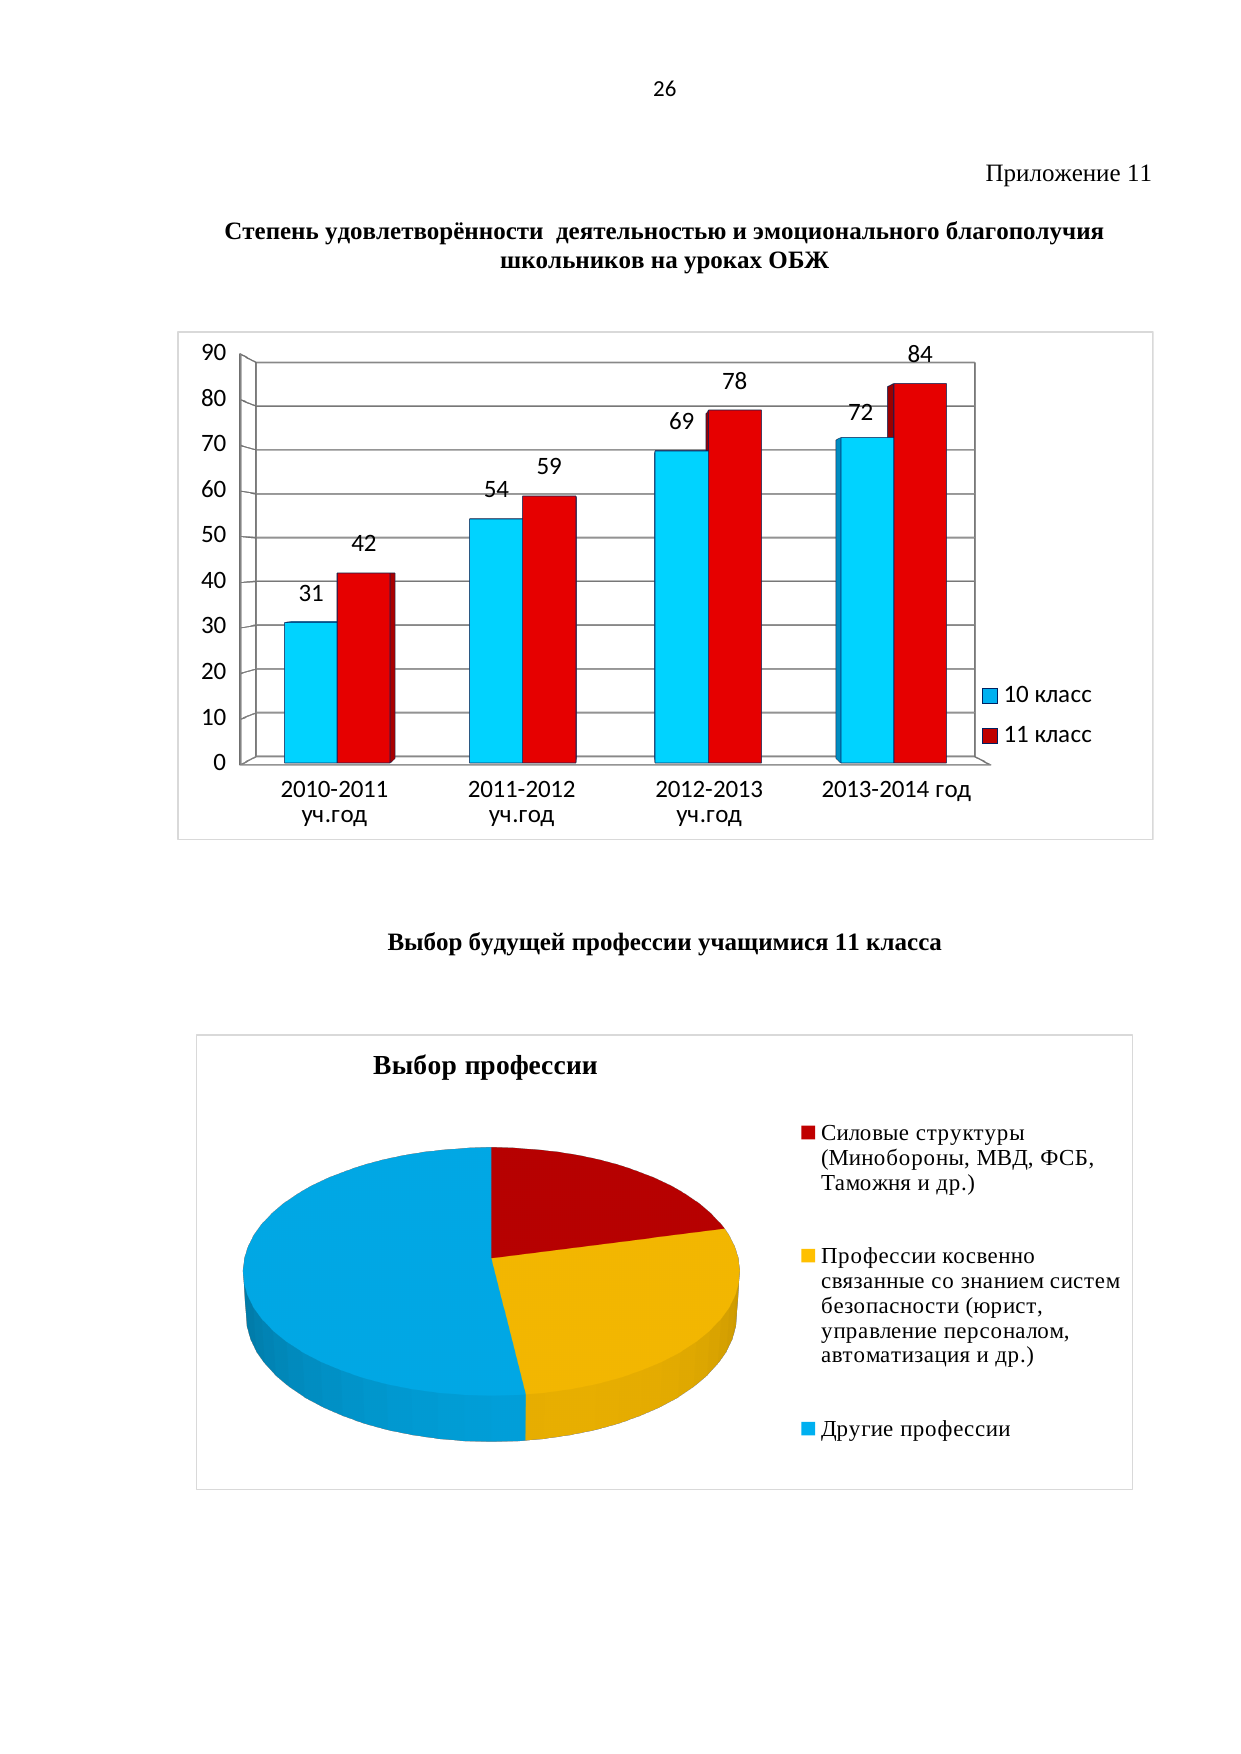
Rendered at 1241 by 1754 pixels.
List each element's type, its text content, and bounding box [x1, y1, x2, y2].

text Выбор будущей профессии учащимися 11 класса [177, 927, 1152, 955]
text Степень удовлетворённости деятельностью и эмоционального благополучия школьников на уроках ОБЖ [177, 216, 1152, 273]
text Приложение 11 [177, 158, 1152, 187]
